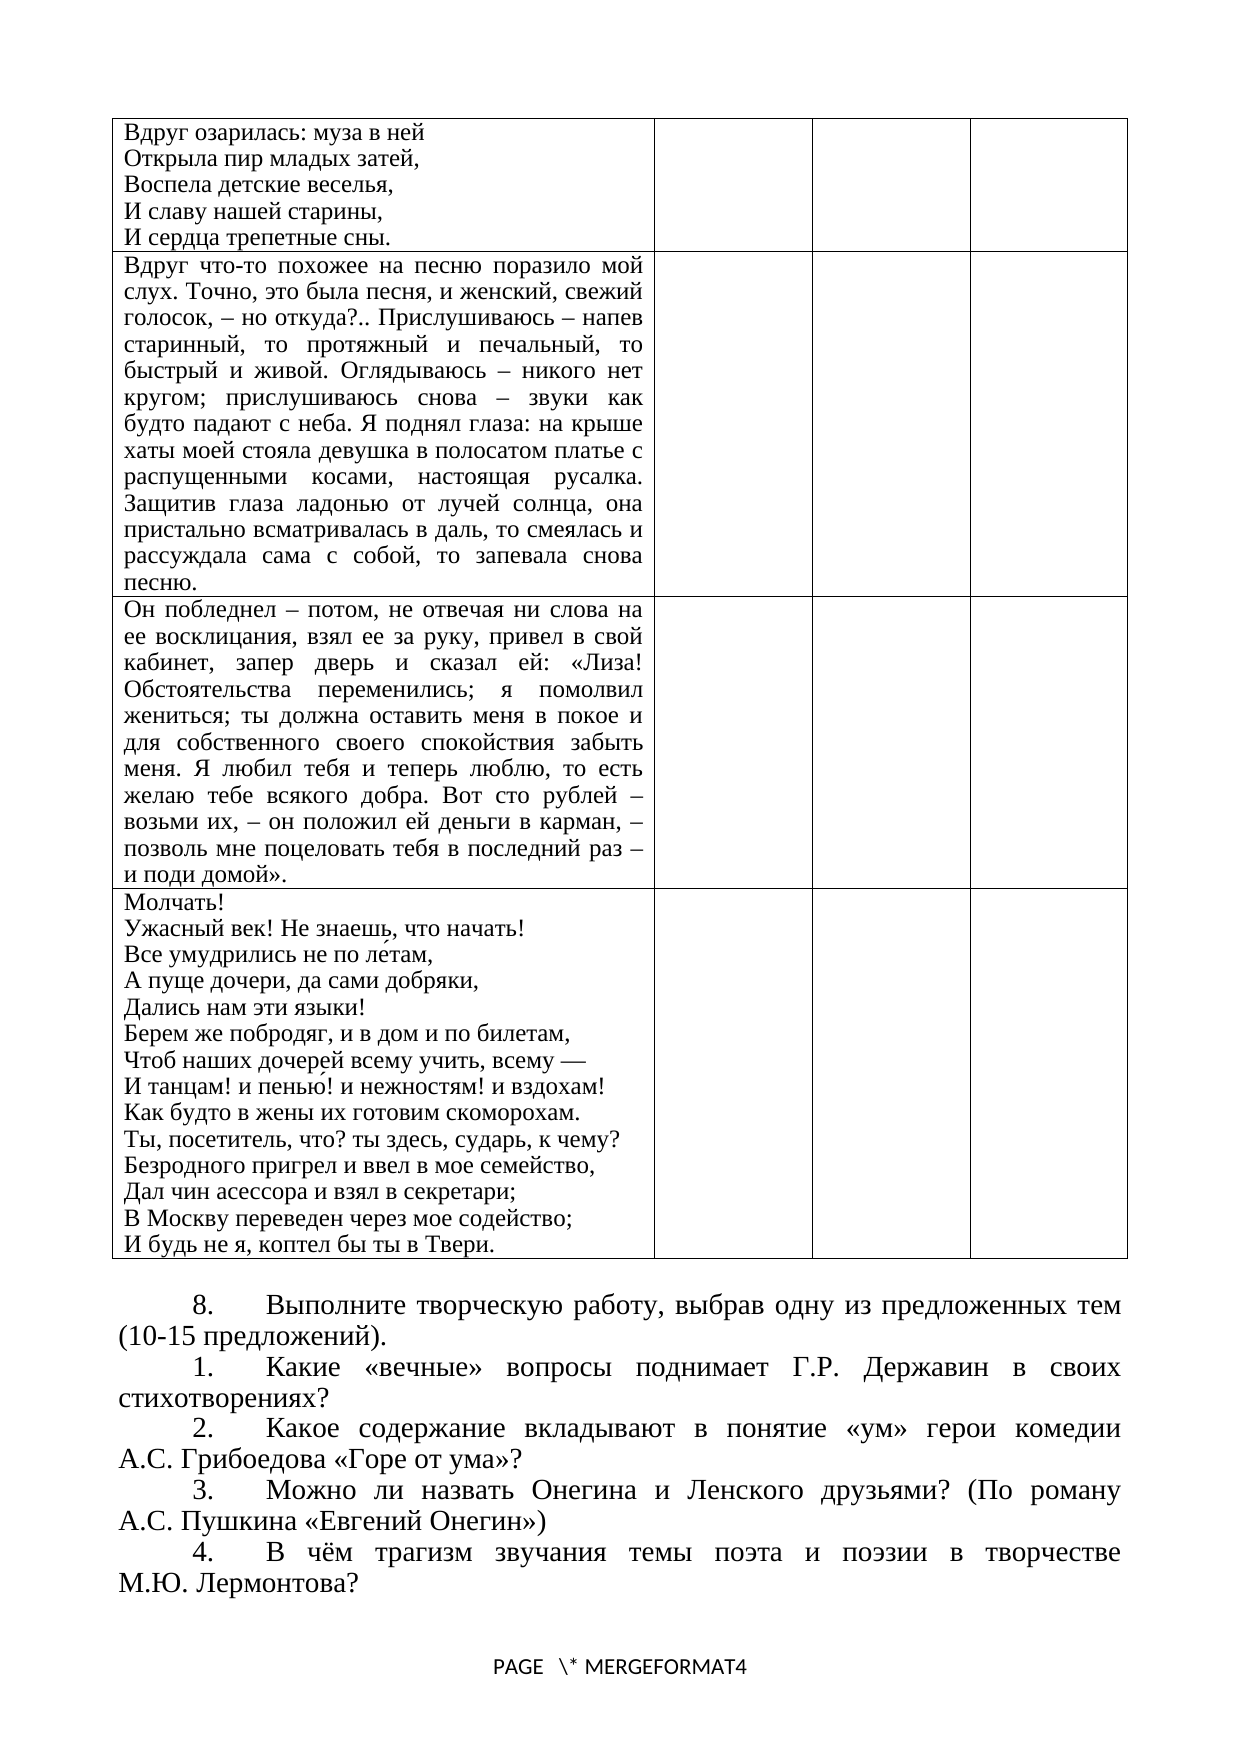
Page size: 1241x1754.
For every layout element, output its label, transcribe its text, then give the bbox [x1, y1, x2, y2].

table_cell Он побледнел – потом, не отвечая ни слова на ее восклицания, взял ее за руку, привел в свой кабинет, запер дверь и сказал ей: «Лиза! Обстоятельства переменились; я помолвил жениться; ты должна оставить меня в покое и для собственного своего спокойствия забыть меня. Я любил тебя и теперь люблю, то есть желаю тебе всякого добра. Вот сто рублей – возьми их, – он положил ей деньги в карман, – позволь мне поцеловать тебя в последний раз – и поди домой». [113, 597, 654, 888]
table_cell [813, 119, 970, 251]
table_cell [971, 889, 1127, 1258]
list Какое содержание вкладывают в понятие «ум» герои комедии А.С. Грибоедова «Горе от ума»? [118, 1413, 1122, 1475]
table_cell [655, 252, 812, 596]
list Можно ли назвать Онегина и Ленского друзьями? (По роману А.С. Пушкина «Евгений Онегин») [118, 1475, 1122, 1537]
list Выполните творческую работу, выбрав одну из предложенных тем (10-15 предложений). [118, 1290, 1122, 1351]
table_cell [655, 889, 812, 1258]
table_cell [813, 889, 970, 1258]
table_cell [971, 119, 1127, 251]
list Какие «вечные» вопросы поднимает Г.Р. Державин в своих стихотворениях? [118, 1351, 1122, 1413]
table_cell [655, 597, 812, 888]
table_cell Молчать! Ужасный век! Не знаешь, что начать! Все умудрились не по ле́там, А пуще дочери, да сами добряки, Дались нам эти языки! Берем же побродяг, и в дом и по билетам, Чтоб наших дочерей всему учить, всему — И танцам! и пенью́! и нежностям! и вздохам! Как будто в жены их готовим скоморохам. Ты, посетитель, что? ты здесь, сударь, к чему? Безродного пригрел и ввел в мое семейство, Дал чин асессора и взял в секретари; В Москву переведен через мое содейство; И будь не я, коптел бы ты в Твери. [113, 889, 654, 1258]
list В чём трагизм звучания темы поэта и поэзии в творчестве М.Ю. Лермонтова? [118, 1537, 1122, 1598]
table_cell [971, 597, 1127, 888]
table_cell [971, 252, 1127, 596]
table_cell [813, 597, 970, 888]
table_cell [655, 119, 812, 251]
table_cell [113, 119, 654, 251]
table_cell Вдруг что-то похожее на песню поразило мой слух. Точно, это была песня, и женский, свежий голосок, – но откуда?.. Прислушиваюсь – напев старинный, то протяжный и печальный, то быстрый и живой. Оглядываюсь – никого нет кругом; прислушиваюсь снова – звуки как будто падают с неба. Я поднял глаза: на крыше хаты моей стояла девушка в полосатом платье с распущенными косами, настоящая русалка. Защитив глаза ладонью от лучей солнца, она пристально всматривалась в даль, то смеялась и рассуждала сама с собой, то запевала снова песню. [113, 252, 654, 596]
table_cell [813, 252, 970, 596]
